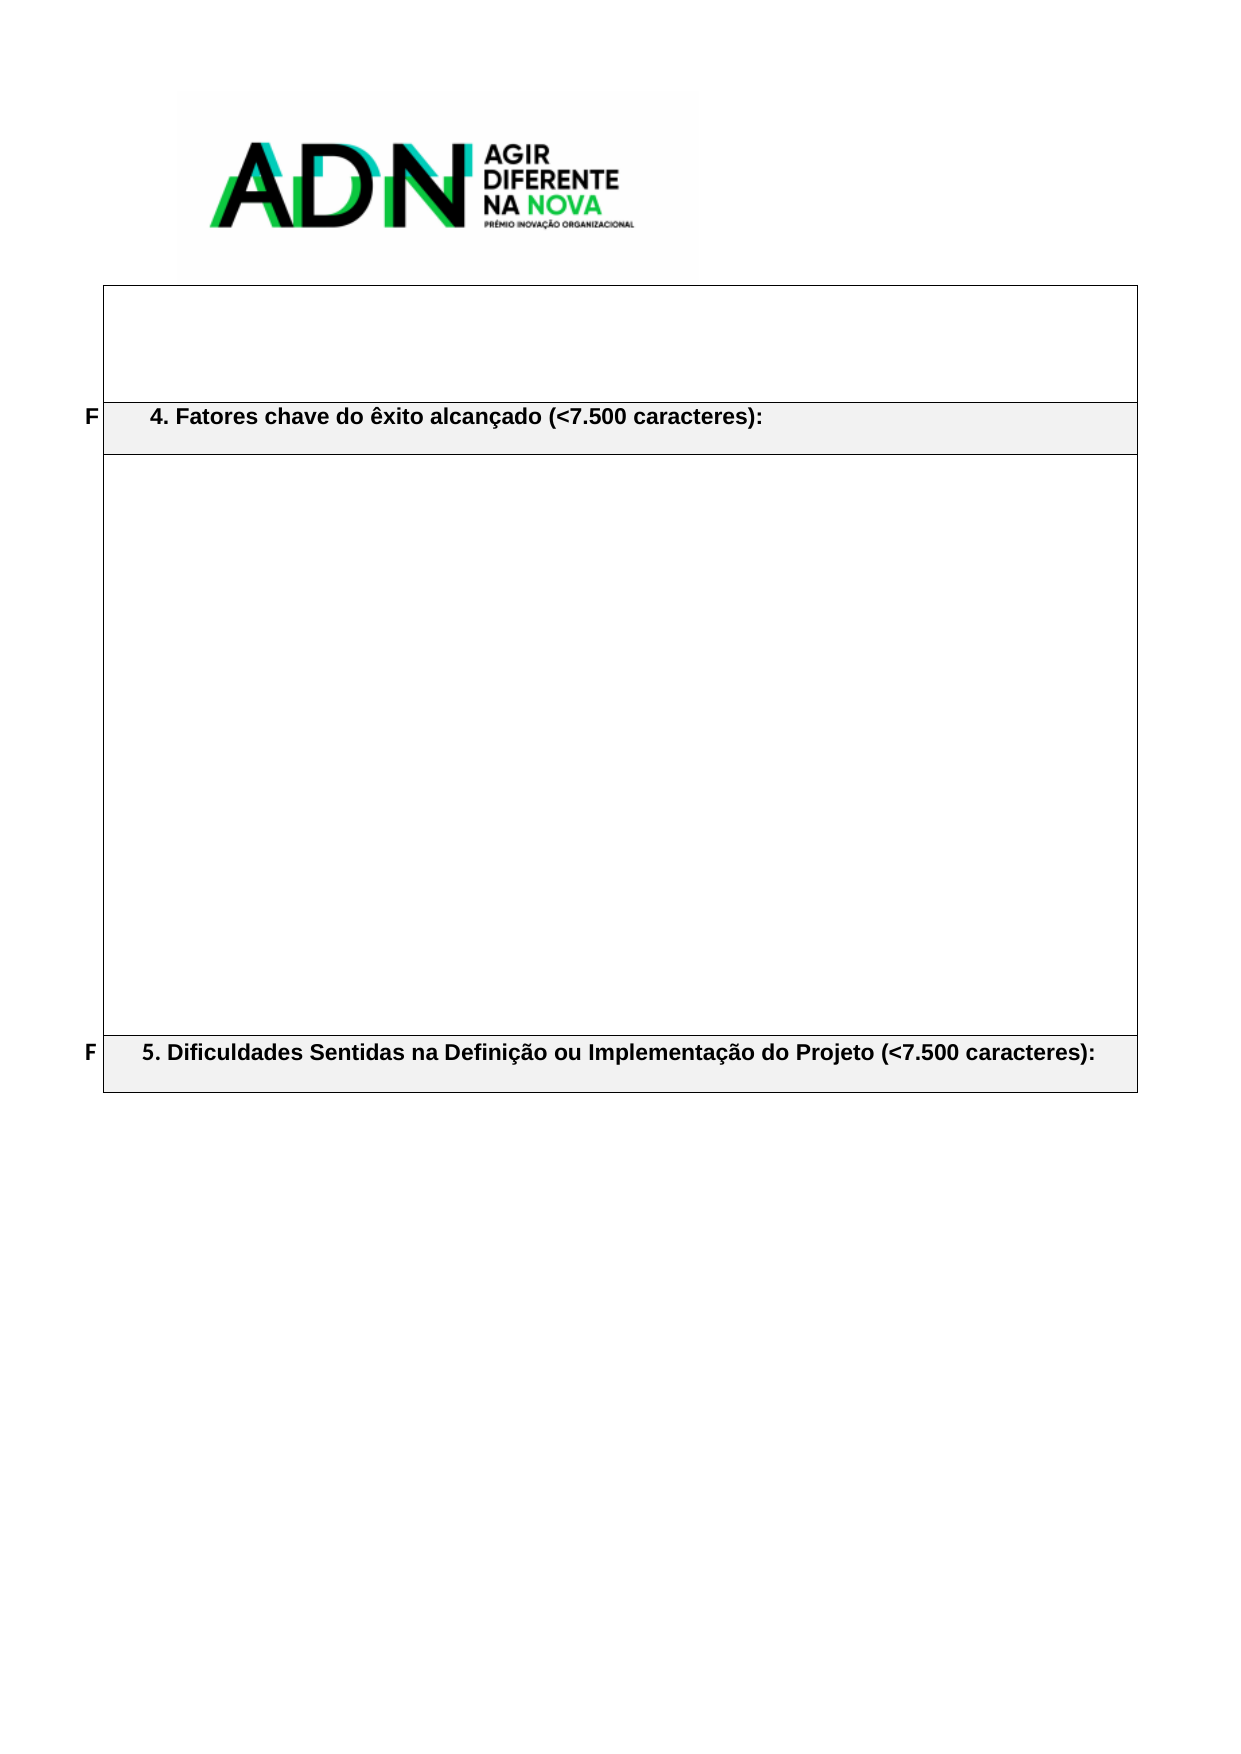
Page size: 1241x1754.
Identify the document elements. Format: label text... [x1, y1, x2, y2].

table_cell [104, 455, 1137, 1035]
picture [177, 91, 699, 285]
table_cell F 5. Dificuldades Sentidas na Definição ou Implementação do Projeto (<7.500 caracteres): [104, 1036, 1137, 1092]
table_cell F 4. Fatores chave do êxito alcançado (<7.500 caracteres): [104, 403, 1137, 454]
table_cell [104, 286, 1137, 402]
